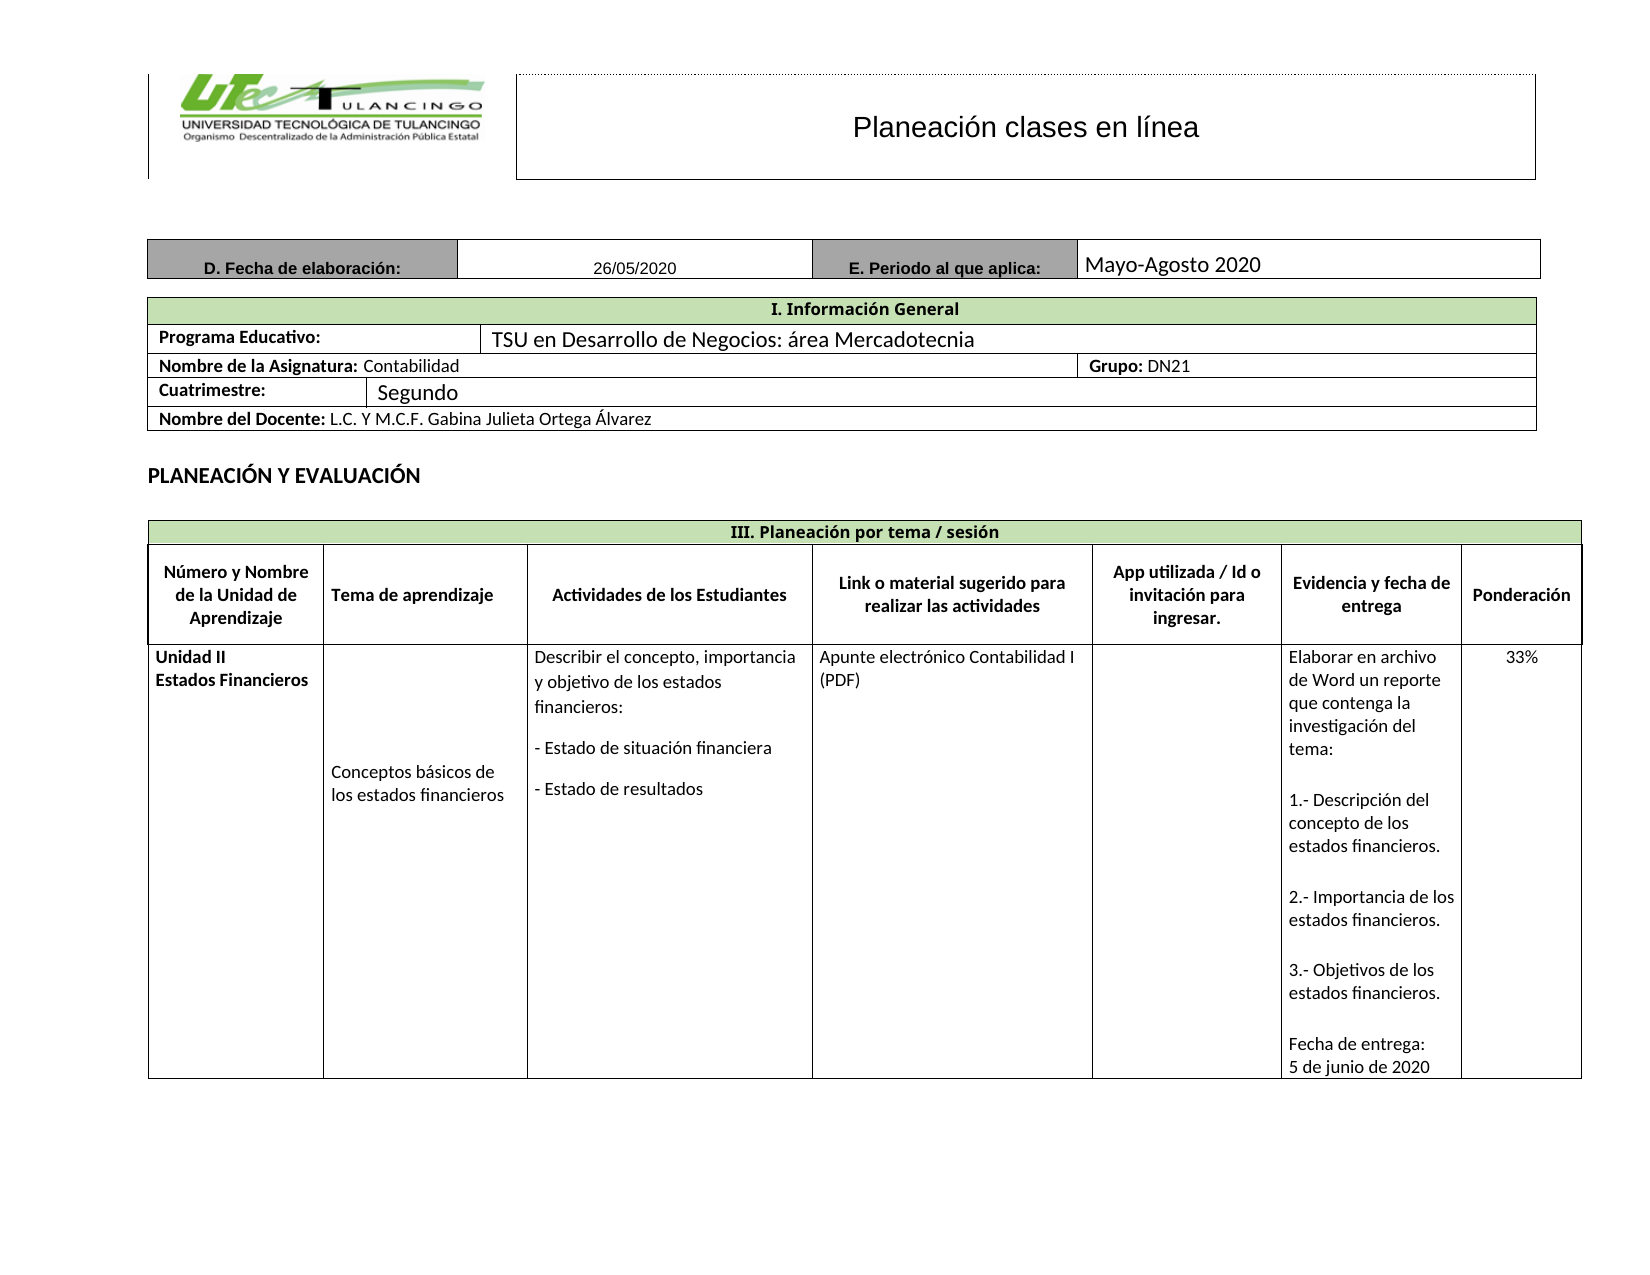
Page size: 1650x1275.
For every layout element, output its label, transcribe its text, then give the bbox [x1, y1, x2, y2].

table_cell Evidencia y fecha de entrega [1282, 545, 1461, 644]
table_cell Unidad II Estados Financieros [149, 645, 323, 1078]
table_header E. Periodo al que aplica: [813, 240, 1077, 278]
table_cell Ponderación [1462, 545, 1581, 644]
table_cell Link o material sugerido para realizar las actividades [813, 545, 1092, 644]
table_cell Tema de aprendizaje [324, 545, 527, 644]
table_cell Grupo: [1078, 354, 1536, 377]
table_cell Apunte electrónico Contabilidad I (PDF) [813, 645, 1092, 1078]
table_cell Nombre del Docente: [148, 407, 1536, 430]
table_header III. Planeación por tema / sesión [149, 521, 1581, 543]
table_cell [1093, 645, 1281, 1078]
table_cell Nombre de la Asignatura: [148, 354, 1077, 377]
table_cell Cuatrimestre: [148, 378, 366, 406]
table_cell Número y Nombre de la Unidad de Aprendizaje [149, 545, 323, 644]
table_cell Conceptos básicos de los estados financieros [324, 645, 527, 1078]
text PLANEACIÓN Y EVALUACIÓN [148, 462, 1502, 489]
table_cell [1462, 645, 1581, 1078]
table_header [458, 240, 812, 278]
table_cell Programa Educativo: [148, 325, 480, 353]
picture [180, 74, 485, 142]
table_cell Actividades de los Estudiantes [528, 545, 812, 644]
table_header I. Información General [148, 298, 1536, 324]
table_cell App utilizada / Id o invitación para ingresar. [1093, 545, 1281, 644]
table_header D. Fecha de elaboración: [148, 240, 457, 278]
table_cell Describir el concepto, importancia y objetivo de los estados financieros: - Estado de situación financiera - Estado de resultados [528, 645, 812, 1078]
